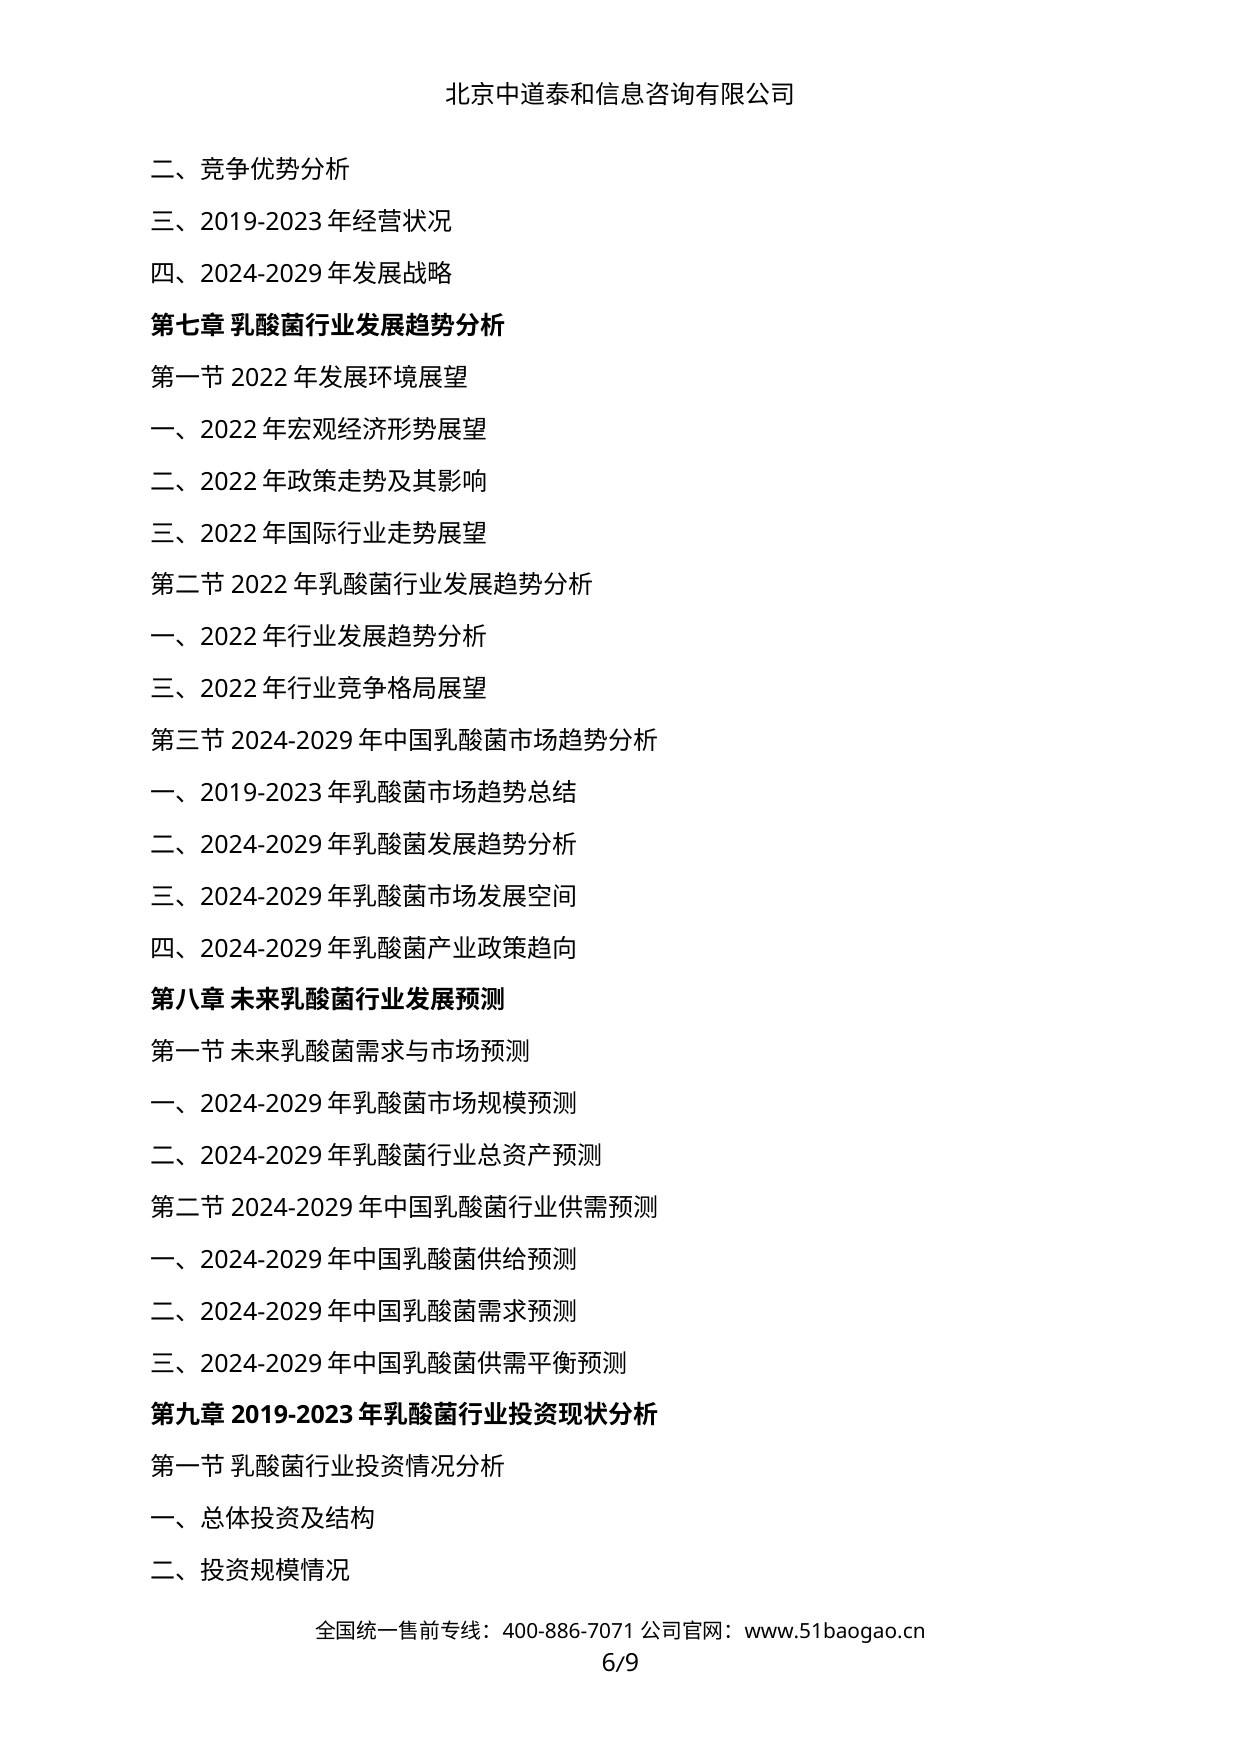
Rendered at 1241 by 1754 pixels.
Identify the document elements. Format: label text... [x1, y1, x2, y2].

text 三、2024-2029年中国乳酸菌供需平衡预测 [150, 1343, 1090, 1379]
text 第一节 2022年发展环境展望 [150, 357, 1090, 394]
text 第一节 未来乳酸菌需求与市场预测 [150, 1032, 1090, 1068]
text 第九章 2019-2023年乳酸菌行业投资现状分析 [150, 1395, 1090, 1431]
text 二、2024-2029年乳酸菌行业总资产预测 [150, 1136, 1090, 1172]
text 第一节 乳酸菌行业投资情况分析 [150, 1447, 1090, 1483]
text 第八章 未来乳酸菌行业发展预测 [150, 980, 1090, 1016]
text 一、2024-2029年中国乳酸菌供给预测 [150, 1239, 1090, 1276]
text 一、2019-2023年乳酸菌市场趋势总结 [150, 772, 1090, 809]
text 一、2022年行业发展趋势分析 [150, 617, 1090, 653]
text 二、2022年政策走势及其影响 [150, 461, 1090, 497]
text 第七章 乳酸菌行业发展趋势分析 [150, 306, 1090, 342]
text 第二节 2022年乳酸菌行业发展趋势分析 [150, 565, 1090, 601]
text 四、2024-2029年乳酸菌产业政策趋向 [150, 928, 1090, 964]
text 一、2024-2029年乳酸菌市场规模预测 [150, 1084, 1090, 1120]
text 二、2024-2029年中国乳酸菌需求预测 [150, 1291, 1090, 1327]
text 二、2024-2029年乳酸菌发展趋势分析 [150, 824, 1090, 861]
text 四、2024-2029年发展战略 [150, 254, 1090, 290]
text 三、2022年行业竞争格局展望 [150, 669, 1090, 705]
text 二、投资规模情况 [150, 1551, 1090, 1587]
text 一、2022年宏观经济形势展望 [150, 409, 1090, 446]
text 三、2022年国际行业走势展望 [150, 513, 1090, 549]
text 三、2019-2023年经营状况 [150, 202, 1090, 238]
text 二、竞争优势分析 [150, 150, 1090, 186]
text 三、2024-2029年乳酸菌市场发展空间 [150, 876, 1090, 912]
text 第二节 2024-2029年中国乳酸菌行业供需预测 [150, 1187, 1090, 1224]
text 第三节 2024-2029年中国乳酸菌市场趋势分析 [150, 721, 1090, 757]
text 一、总体投资及结构 [150, 1499, 1090, 1535]
